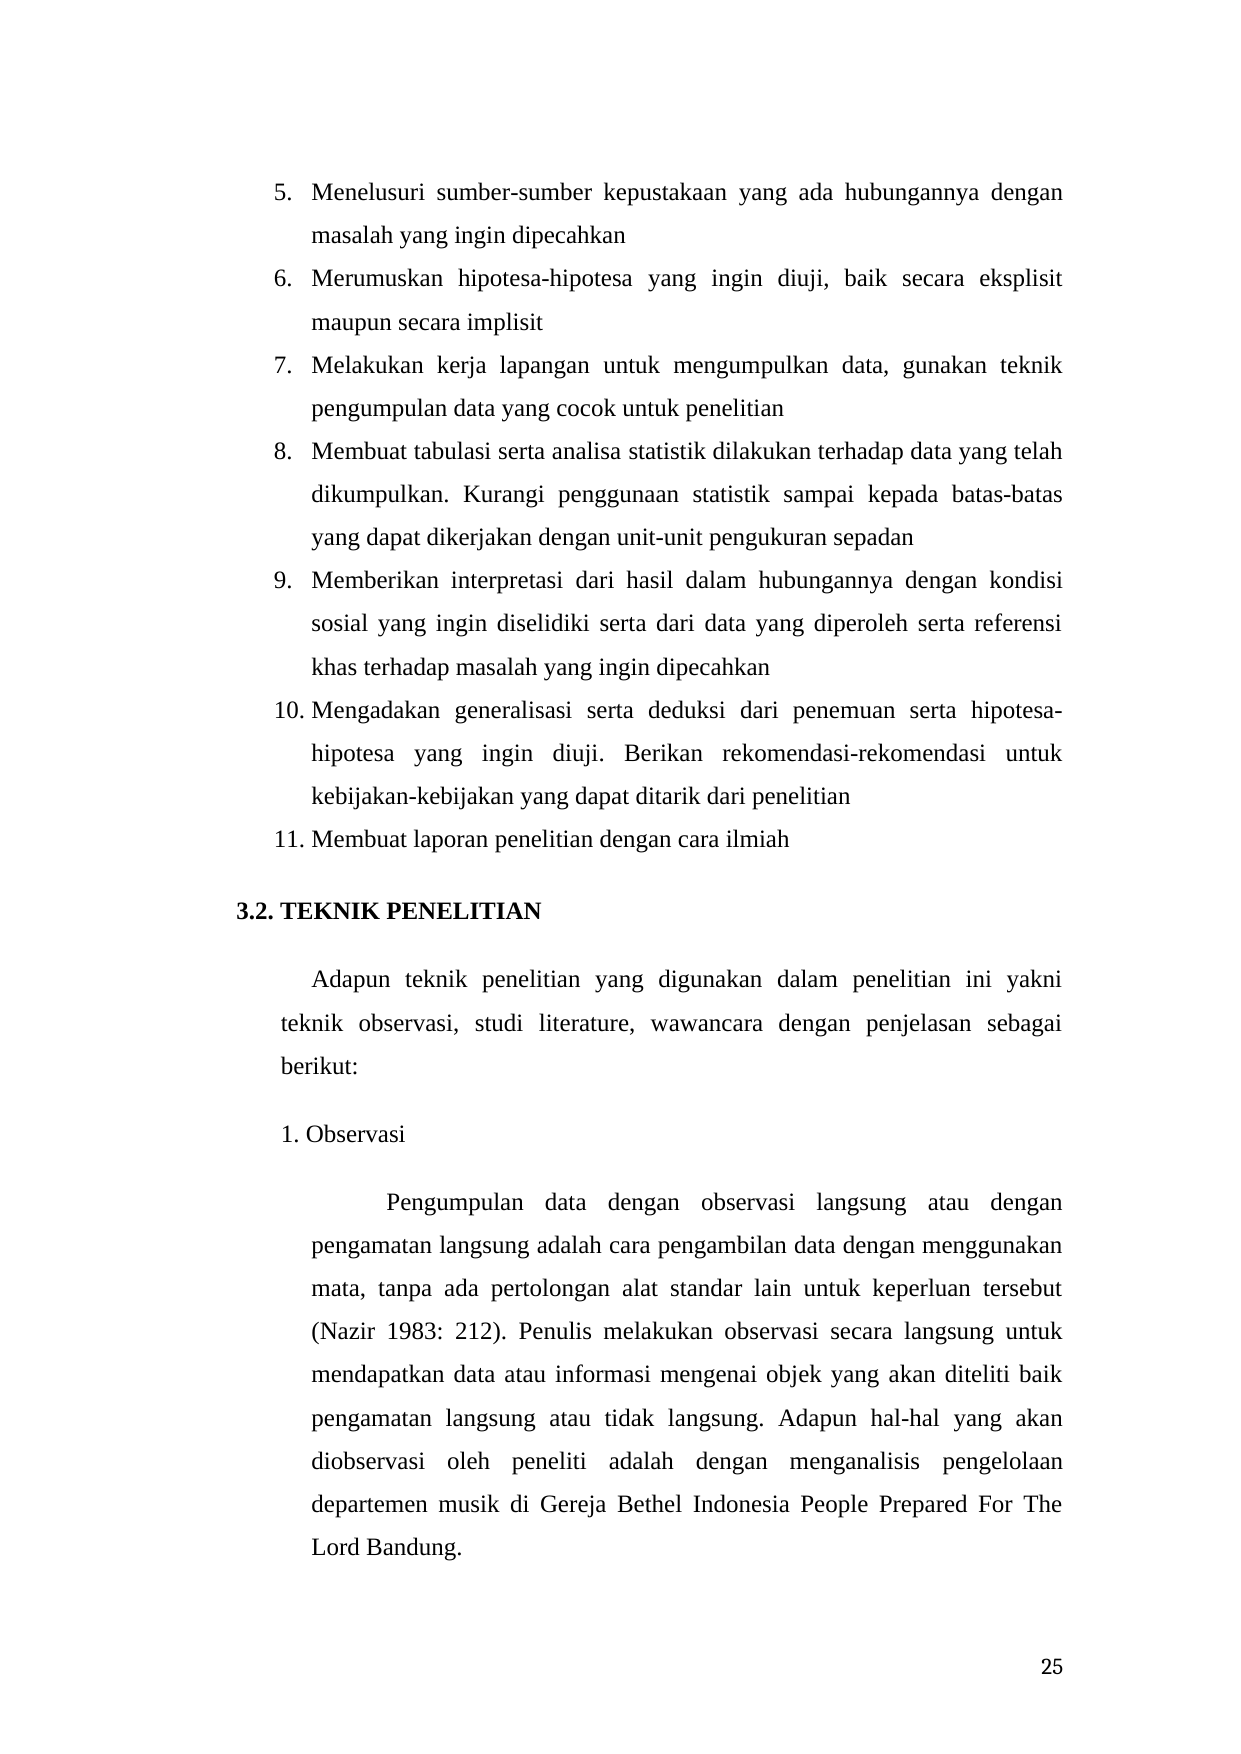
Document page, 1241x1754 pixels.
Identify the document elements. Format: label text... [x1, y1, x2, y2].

list Melakukan kerja lapangan untuk mengumpulkan data, gunakan teknik pengumpulan data yang cocok untuk penelitian [274, 350, 1063, 422]
text Pengumpulan data dengan observasi langsung atau dengan pengamatan langsung adalah cara pengambilan data dengan menggunakan mata, tanpa ada pertolongan alat standar lain untuk keperluan tersebut (Nazir 1983: 212). Penulis melakukan observasi secara langsung untuk mendapatkan data atau informasi mengenai objek yang akan diteliti baik pengamatan langsung atau tidak langsung. Adapun hal-hal yang akan diobservasi oleh peneliti adalah dengan menganalisis pengelolaan departemen musik di Gereja Bethel Indonesia People Prepared For The Lord Bandung. [311, 1187, 1063, 1561]
list Memberikan interpretasi dari hasil dalam hubungannya dengan kondisi sosial yang ingin diselidiki serta dari data yang diperoleh serta referensi khas terhadap masalah yang ingin dipecahkan [274, 565, 1063, 680]
list Merumuskan hipotesa-hipotesa yang ingin diuji, baik secara eksplisit maupun secara implisit [274, 263, 1063, 335]
list Membuat tabulasi serta analisa statistik dilakukan terhadap data yang telah dikumpulkan. Kurangi penggunaan statistik sampai kepada batas-batas yang dapat dikerjakan dengan unit-unit pengukuran sepadan [274, 436, 1063, 551]
text 3.2. TEKNIK PENELITIAN [236, 896, 1063, 925]
text Adapun teknik penelitian yang digunakan dalam penelitian ini yakni teknik observasi, studi literature, wawancara dengan penjelasan sebagai berikut: [281, 964, 1063, 1079]
list Membuat laporan penelitian dengan cara ilmiah [274, 824, 1063, 853]
list Menelusuri sumber-sumber kepustakaan yang ada hubungannya dengan masalah yang ingin dipecahkan [274, 177, 1063, 249]
text 1. Observasi [281, 1119, 1063, 1148]
list Mengadakan generalisasi serta deduksi dari penemuan serta hipotesa-hipotesa yang ingin diuji. Berikan rekomendasi-rekomendasi untuk kebijakan-kebijakan yang dapat ditarik dari penelitian [274, 695, 1063, 810]
